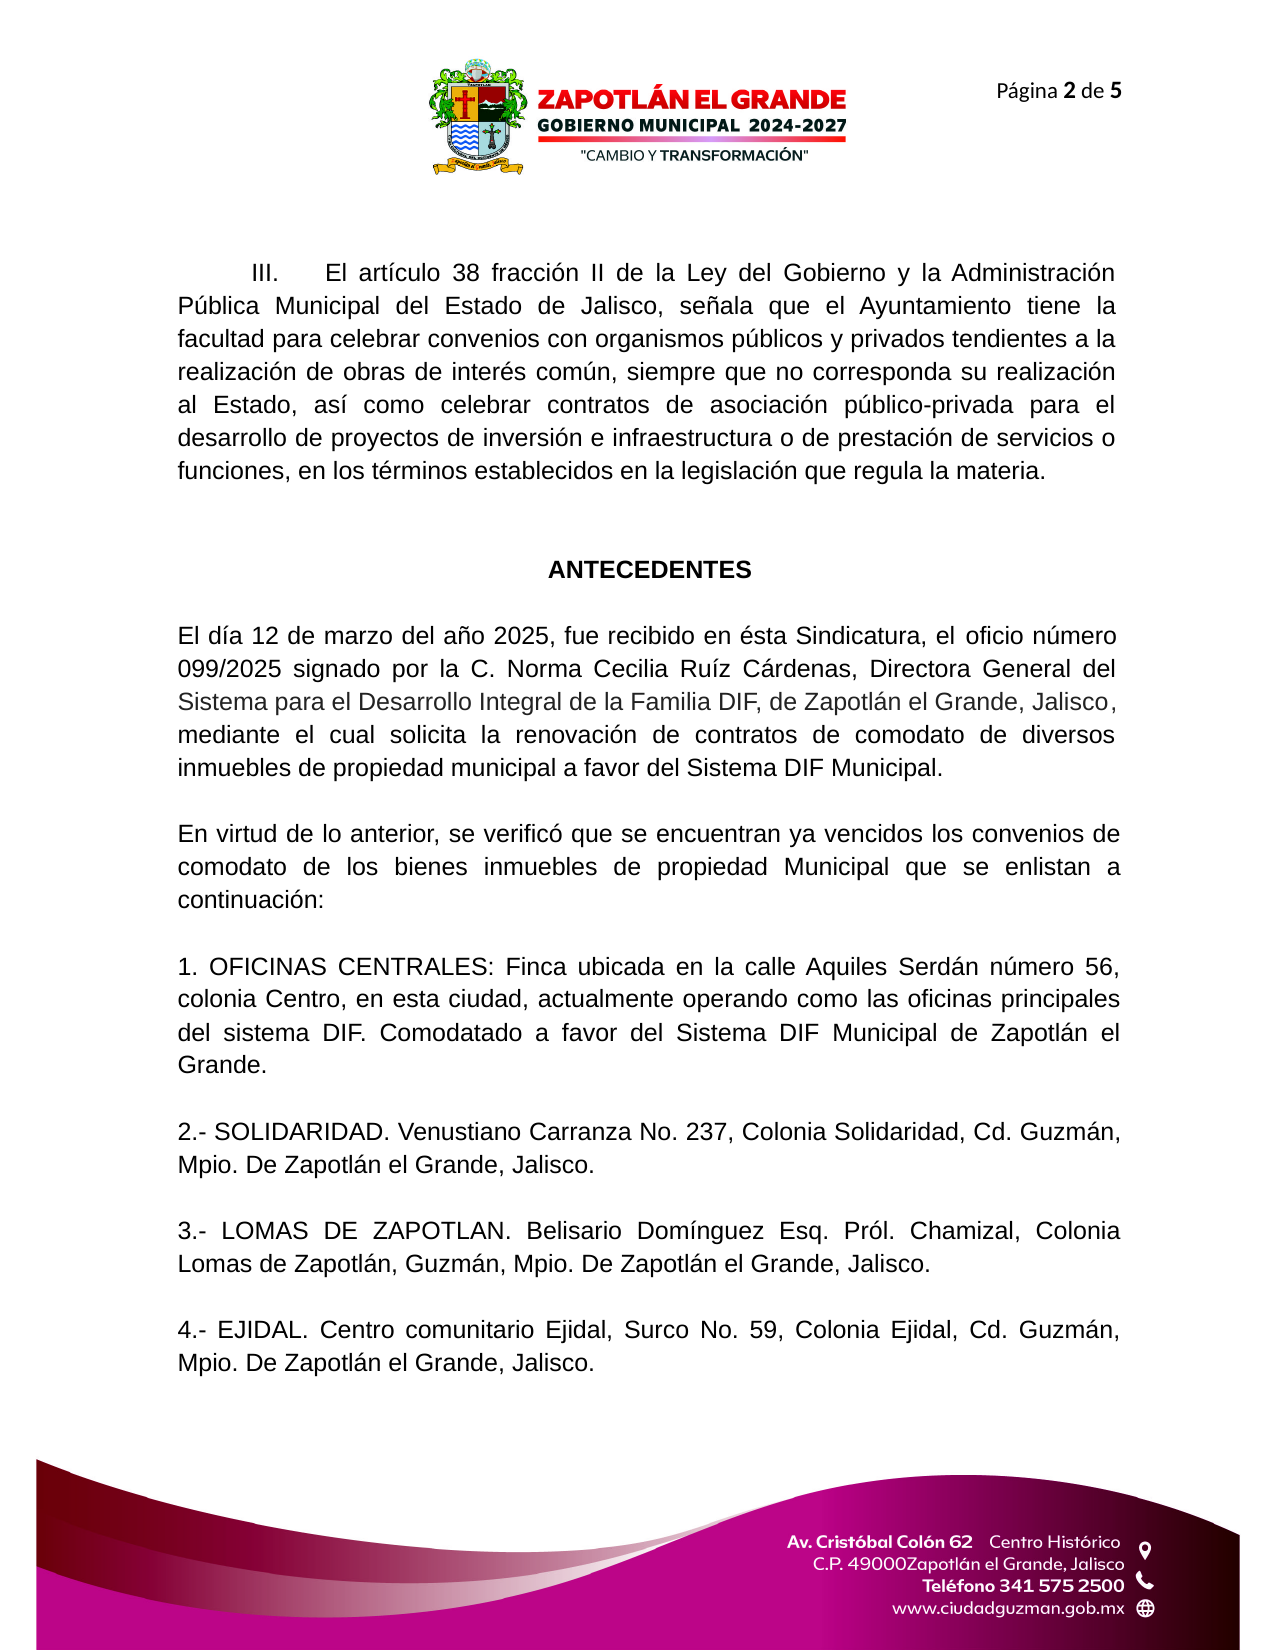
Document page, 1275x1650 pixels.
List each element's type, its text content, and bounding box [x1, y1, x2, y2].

list ANTECEDENTES [177, 555, 1122, 584]
text 2.- SOLIDARIDAD. Venustiano Carranza No. 237, Colonia Solidaridad, Cd. Guzmán, Mpio. De Zapotlán el Grande, Jalisco. [177, 1117, 1122, 1178]
text En virtud de lo anterior, se verificó que se encuentran ya vencidos los convenios de comodato de los bienes inmuebles de propiedad Municipal que se enlistan a continuación: [177, 819, 1122, 914]
text El día 12 de marzo del año 2025, fue recibido en ésta Sindicatura, el oficio número 099/2025 signado por la C. Norma Cecilia Ruíz Cárdenas, Directora General del Sistema para el Desarrollo Integral de la Familia DIF, de Zapotlán el Grande, Jalisco, mediante el cual solicita la renovación de contratos de comodato de diversos inmuebles de propiedad municipal a favor del Sistema DIF Municipal. [177, 621, 1117, 782]
picture [0, 15, 1275, 1650]
text 3.- LOMAS DE ZAPOTLAN. Belisario Domínguez Esq. Pról. Chamizal, Colonia Lomas de Zapotlán, Guzmán, Mpio. De Zapotlán el Grande, Jalisco. [177, 1216, 1122, 1277]
text 4.- EJIDAL. Centro comunitario Ejidal, Surco No. 59, Colonia Ejidal, Cd. Guzmán, Mpio. De Zapotlán el Grande, Jalisco. [177, 1315, 1122, 1376]
text 1. OFICINAS CENTRALES: Finca ubicada en la calle Aquiles Serdán número 56, colonia Centro, en esta ciudad, actualmente operando como las oficinas principales del sistema DIF. Comodatado a favor del Sistema DIF Municipal de Zapotlán el Grande. [177, 951, 1122, 1079]
list El artículo 38 fracción II de la Ley del Gobierno y la Administración Pública Municipal del Estado de Jalisco, señala que el Ayuntamiento tiene la facultad para celebrar convenios con organismos públicos y privados tendientes a la realización de obras de interés común, siempre que no corresponda su realización al Estado, así como celebrar contratos de asociación público-privada para el desarrollo de proyectos de inversión e infraestructura o de prestación de servicios o funciones, en los términos establecidos en la legislación que regula la materia. [177, 258, 1117, 485]
